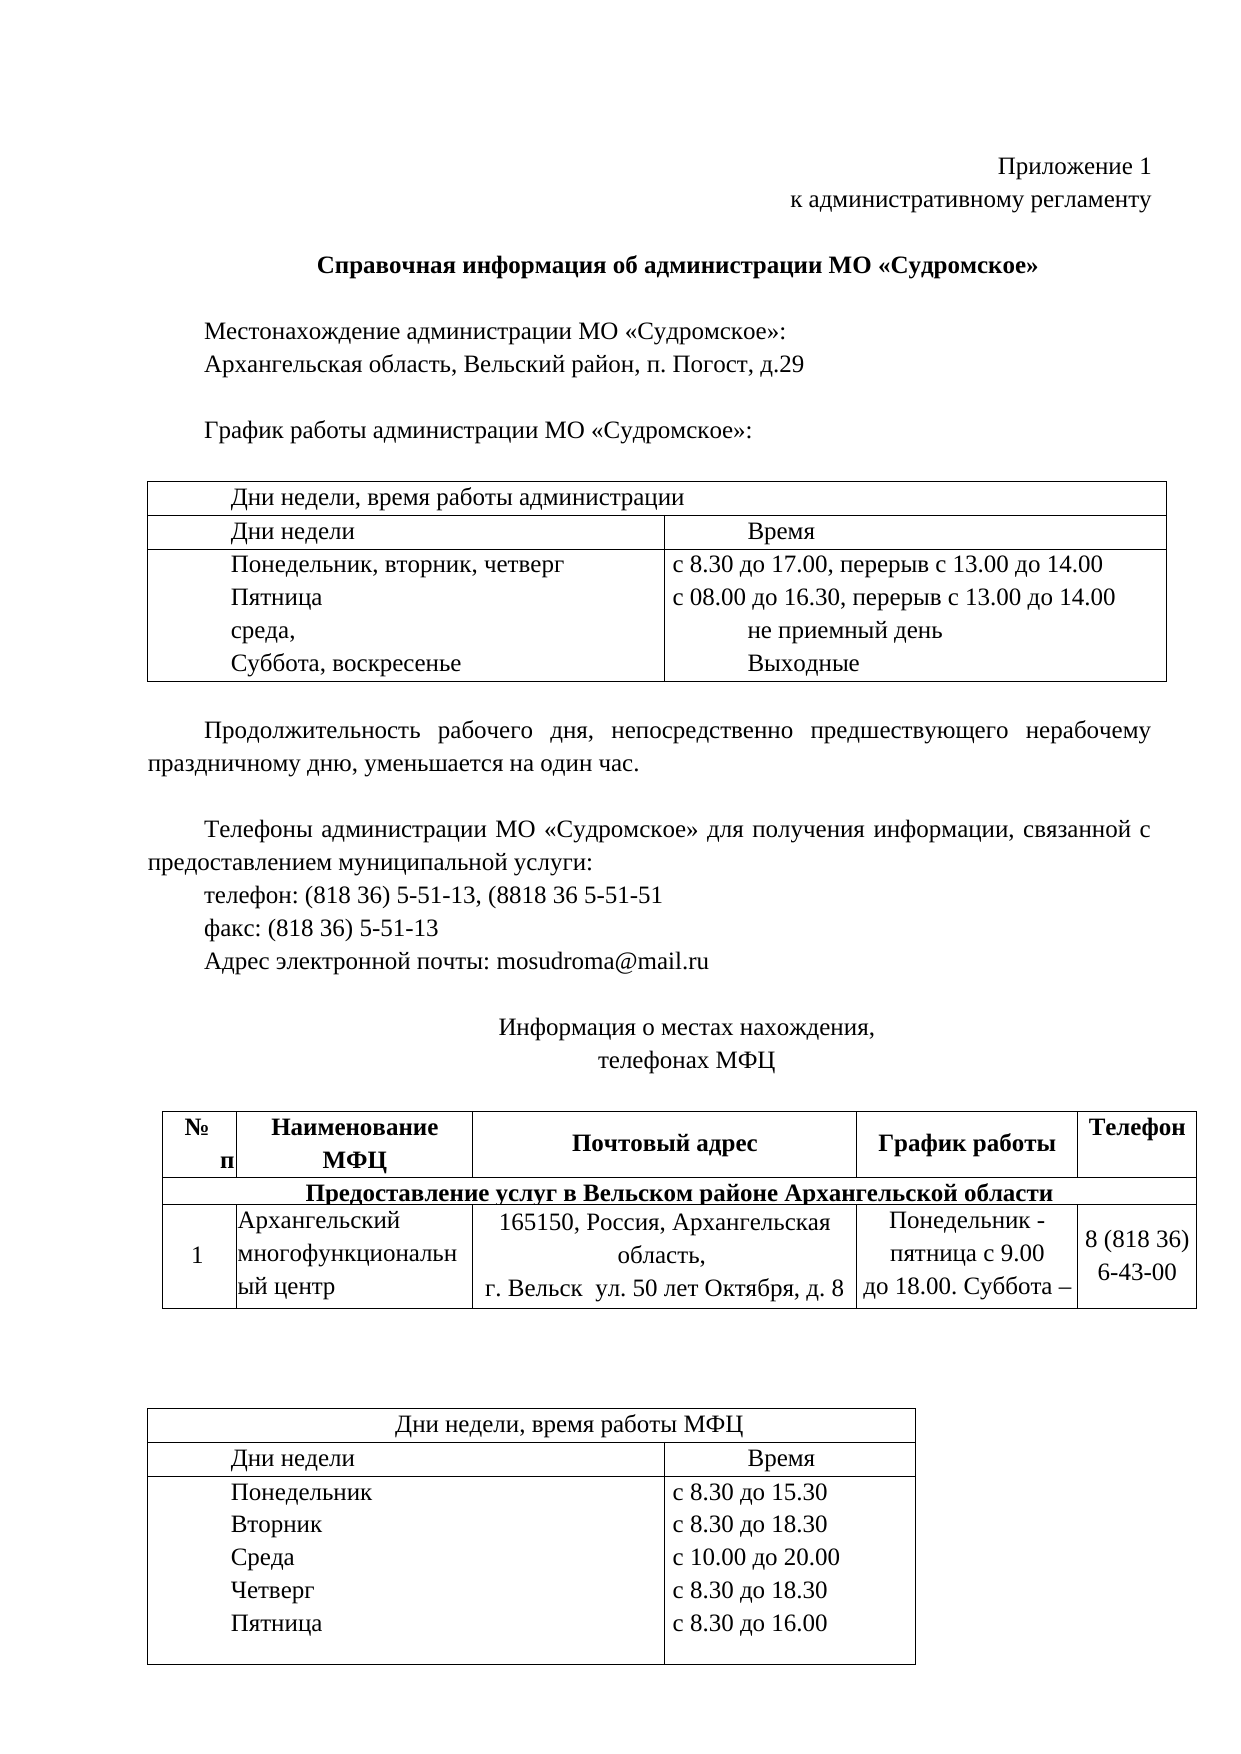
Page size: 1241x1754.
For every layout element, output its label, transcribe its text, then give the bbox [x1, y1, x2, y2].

table_cell Пятница среда, Суббота, воскресенье [148, 582, 664, 681]
table_cell Вторник [148, 1509, 664, 1542]
table_cell Время [665, 516, 1166, 548]
table_cell Дни недели [148, 1443, 664, 1476]
text Адрес электронной почты: mosudroma@mail.ru [148, 946, 1152, 975]
table_cell 8 (818 36) 6-43-00 [1078, 1205, 1196, 1308]
table_cell Время [665, 1443, 915, 1476]
text факс: (818 36) 5-51-13 [148, 913, 1152, 942]
table_header Дни недели, время работы МФЦ [148, 1409, 915, 1442]
table_header Телефон [1078, 1112, 1196, 1177]
table_cell Понедельник - пятница с 9.00 до 18.00. Суббота – с 09.00 до 14.00. Воскресенье - выходной [857, 1205, 1077, 1308]
table_header Дни недели, время работы администрации [148, 482, 1166, 515]
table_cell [665, 1542, 915, 1664]
table_header № п/п [163, 1112, 236, 1177]
table_cell Понедельник, вторник, четверг [148, 550, 664, 582]
text Приложение 1 [148, 151, 1152, 180]
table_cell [148, 1542, 664, 1664]
table_cell Понедельник [148, 1477, 664, 1509]
table_cell Предоставление услуг в Вельском районе Архангельской области [163, 1178, 1196, 1204]
text Местонахождение администрации МО «Судромское»: [148, 316, 1152, 345]
table_header Наименование МФЦ [237, 1112, 472, 1177]
table_cell с 8.30 до 17.00, перерыв с 13.00 до 14.00 [665, 550, 1166, 582]
text Продолжительность рабочего дня, непосредственно предшествующего нерабочему праздничному дню, уменьшается на один час. [148, 715, 1152, 777]
text Телефоны администрации МО «Судромское» для получения информации, связанной с предоставлением муниципальной услуги: [148, 814, 1152, 876]
text Информация о местах нахождения, [148, 1012, 1152, 1041]
table_cell 165150, Россия, Архангельская область, г. Вельск ул. 50 лет Октября, д. 8 [473, 1205, 856, 1308]
table_cell с 08.00 до 16.30, перерыв с 13.00 до 14.00 не приемный день Выходные [665, 582, 1166, 681]
table_cell с 8.30 до 18.30 [665, 1509, 915, 1542]
text Справочная информация об администрации МО «Судромское» [148, 250, 1152, 279]
text телефонах МФЦ [148, 1045, 1152, 1074]
text Архангельская область, Вельский район, п. Погост, д.29 [148, 349, 1152, 378]
text График работы администрации МО «Судромское»: [148, 415, 1152, 444]
table_cell Дни недели [148, 516, 664, 548]
text телефон: (818 36) 5-51-13, (8818 36 5-51-51 [148, 880, 1152, 909]
table_cell Архангельский многофункциональный центр предоставления государственных и муниципальных услуг [237, 1205, 472, 1308]
text к административному регламенту [148, 184, 1152, 213]
table_header Почтовый адрес [473, 1112, 856, 1177]
table_cell с 8.30 до 15.30 [665, 1477, 915, 1509]
table_header График работы [857, 1112, 1077, 1177]
table_cell 1 [163, 1205, 236, 1308]
